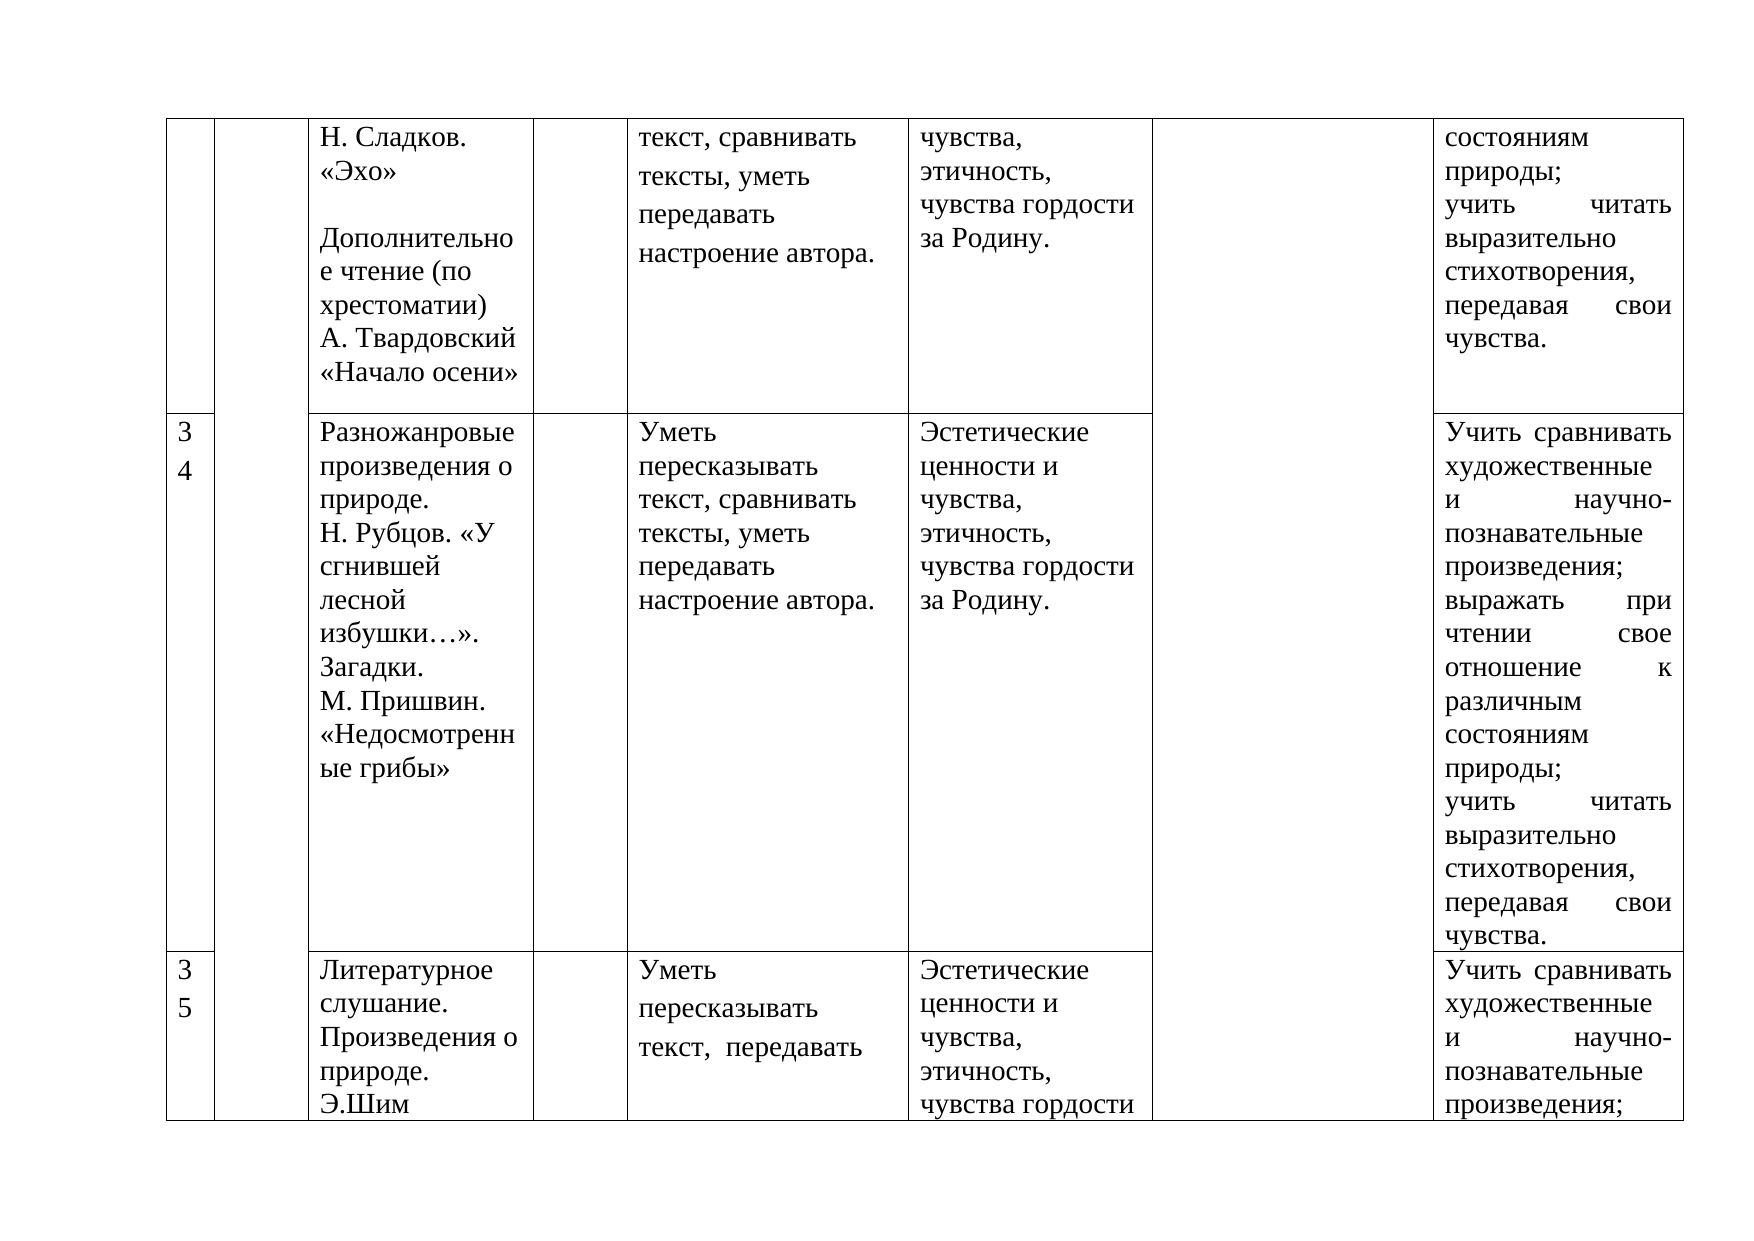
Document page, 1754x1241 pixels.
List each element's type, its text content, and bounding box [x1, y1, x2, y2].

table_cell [1434, 952, 1683, 1120]
table_cell 35 [167, 952, 214, 1120]
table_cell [909, 119, 1152, 413]
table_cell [309, 952, 533, 1120]
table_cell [628, 952, 908, 1120]
table_cell Учить сравнивать художественные и научно-познавательные произведения; выражать при чтении свое отношение к различным состояниям природы; учить читать выразительно стихотворения, передавая свои чувства. [1434, 414, 1683, 951]
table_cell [909, 952, 1152, 1120]
table_cell Уметь пересказывать текст, сравнивать тексты, уметь передавать настроение автора. [628, 414, 908, 951]
table_cell [534, 119, 627, 413]
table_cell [628, 119, 908, 413]
table_cell [534, 414, 627, 951]
table_cell Эстетические ценности и чувства, этичность, чувства гордости за Родину. [909, 414, 1152, 951]
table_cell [309, 119, 533, 413]
table_cell 33 [167, 119, 214, 413]
table_cell 34 [167, 414, 214, 951]
table_cell Разножанровые произведения о природе. Н. Рубцов. «У сгнившей лесной избушки…». Загадки. М. Пришвин. «Недосмотренные грибы» [309, 414, 533, 951]
table_cell [534, 952, 627, 1120]
